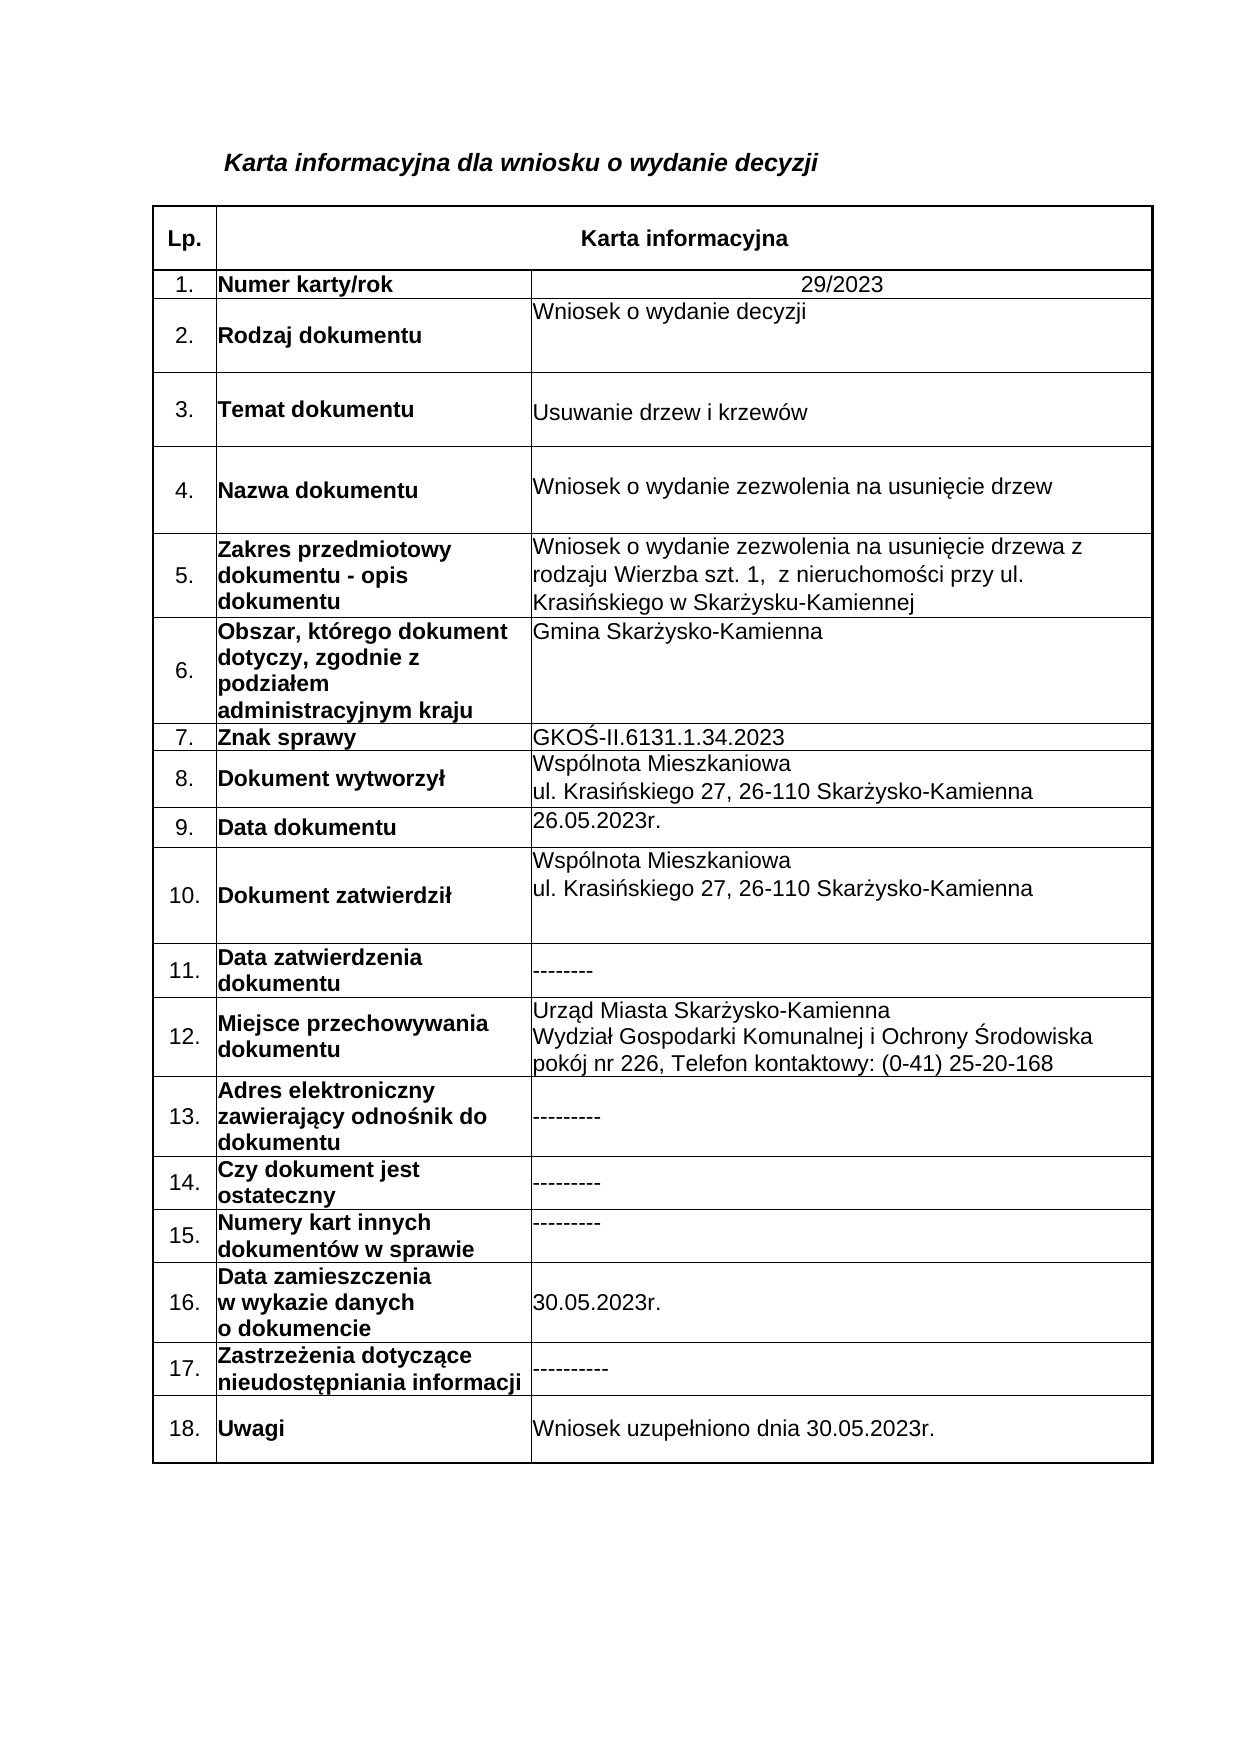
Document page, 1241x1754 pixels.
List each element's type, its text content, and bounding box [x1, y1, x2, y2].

table_cell 18. [154, 1396, 216, 1462]
table_cell GKOŚ-II.6131.1.34.2023 [532, 724, 1151, 750]
table_cell Nazwa dokumentu [217, 447, 531, 533]
table_cell Dokument zatwierdził [217, 848, 531, 943]
table_cell 26.05.2023r. [532, 808, 1151, 847]
table_cell 14. [154, 1157, 216, 1209]
table_cell 13. [154, 1077, 216, 1156]
table_cell 2. [154, 299, 216, 372]
table_cell Obszar, którego dokument dotyczy, zgodnie z podziałem administracyjnym kraju [217, 618, 531, 723]
table_cell 6. [154, 618, 216, 723]
table_cell 15. [154, 1210, 216, 1262]
table_cell 12. [154, 998, 216, 1076]
table_cell ---------- [532, 1343, 1151, 1395]
table_cell Miejsce przechowywania dokumentu [217, 998, 531, 1076]
table_cell Wniosek o wydanie zezwolenia na usunięcie drzew [532, 447, 1151, 533]
table_cell 5. [154, 534, 216, 617]
table_cell Wniosek o wydanie decyzji [532, 299, 1151, 372]
table_cell 30.05.2023r. [532, 1263, 1151, 1342]
table_cell 8. [154, 751, 216, 806]
table_cell Gmina Skarżysko-Kamienna [532, 618, 1151, 723]
table_cell Rodzaj dokumentu [217, 299, 531, 372]
table_cell Usuwanie drzew i krzewów [532, 373, 1151, 446]
table_cell Czy dokument jest ostateczny [217, 1157, 531, 1209]
table_cell Data zatwierdzenia dokumentu [217, 944, 531, 996]
table_cell Adres elektroniczny zawierający odnośnik do dokumentu [217, 1077, 531, 1156]
table_header Lp. [154, 207, 216, 269]
table_cell 4. [154, 447, 216, 533]
table_cell Temat dokumentu [217, 373, 531, 446]
table_cell Urząd Miasta Skarżysko-Kamienna Wydział Gospodarki Komunalnej i Ochrony Środowiska pokój nr 226, Telefon kontaktowy: (0-41) 25-20-168 [532, 998, 1151, 1076]
table_cell Zakres przedmiotowy dokumentu - opis dokumentu [217, 534, 531, 617]
table_cell 7. [154, 724, 216, 750]
table_cell Numery kart innych dokumentów w sprawie [217, 1210, 531, 1262]
table_cell 9. [154, 808, 216, 847]
table_cell --------- [532, 1157, 1151, 1209]
table_cell Wniosek o wydanie zezwolenia na usunięcie drzewa z rodzaju Wierzba szt. 1, z nieruchomości przy ul. Krasińskiego w Skarżysku-Kamiennej [532, 534, 1151, 617]
table_cell Wspólnota Mieszkaniowa ul. Krasińskiego 27, 26-110 Skarżysko-Kamienna [532, 751, 1151, 806]
table_cell 3. [154, 373, 216, 446]
table_cell Dokument wytworzył [217, 751, 531, 806]
text Karta informacyjna dla wniosku o wydanie decyzji [148, 148, 1093, 176]
table_cell 29/2023 [532, 271, 1151, 297]
table_cell -------- [532, 944, 1151, 996]
table_cell 16. [154, 1263, 216, 1342]
table_header Karta informacyjna [217, 207, 1151, 269]
table_cell 11. [154, 944, 216, 996]
table_cell 17. [154, 1343, 216, 1395]
table_cell Wspólnota Mieszkaniowa ul. Krasińskiego 27, 26-110 Skarżysko-Kamienna [532, 848, 1151, 943]
table_cell Znak sprawy [217, 724, 531, 750]
table_cell Zastrzeżenia dotyczące nieudostępniania informacji [217, 1343, 531, 1395]
table_cell Data zamieszczenia w wykazie danych o dokumencie [217, 1263, 531, 1342]
table_cell Wniosek uzupełniono dnia 30.05.2023r. [532, 1396, 1151, 1462]
table_cell 10. [154, 848, 216, 943]
table_cell Numer karty/rok [217, 271, 531, 297]
table_cell Data dokumentu [217, 808, 531, 847]
table_cell 1. [154, 271, 216, 297]
table_cell Uwagi [217, 1396, 531, 1462]
table_cell --------- [532, 1210, 1151, 1262]
table_cell --------- [532, 1077, 1151, 1156]
